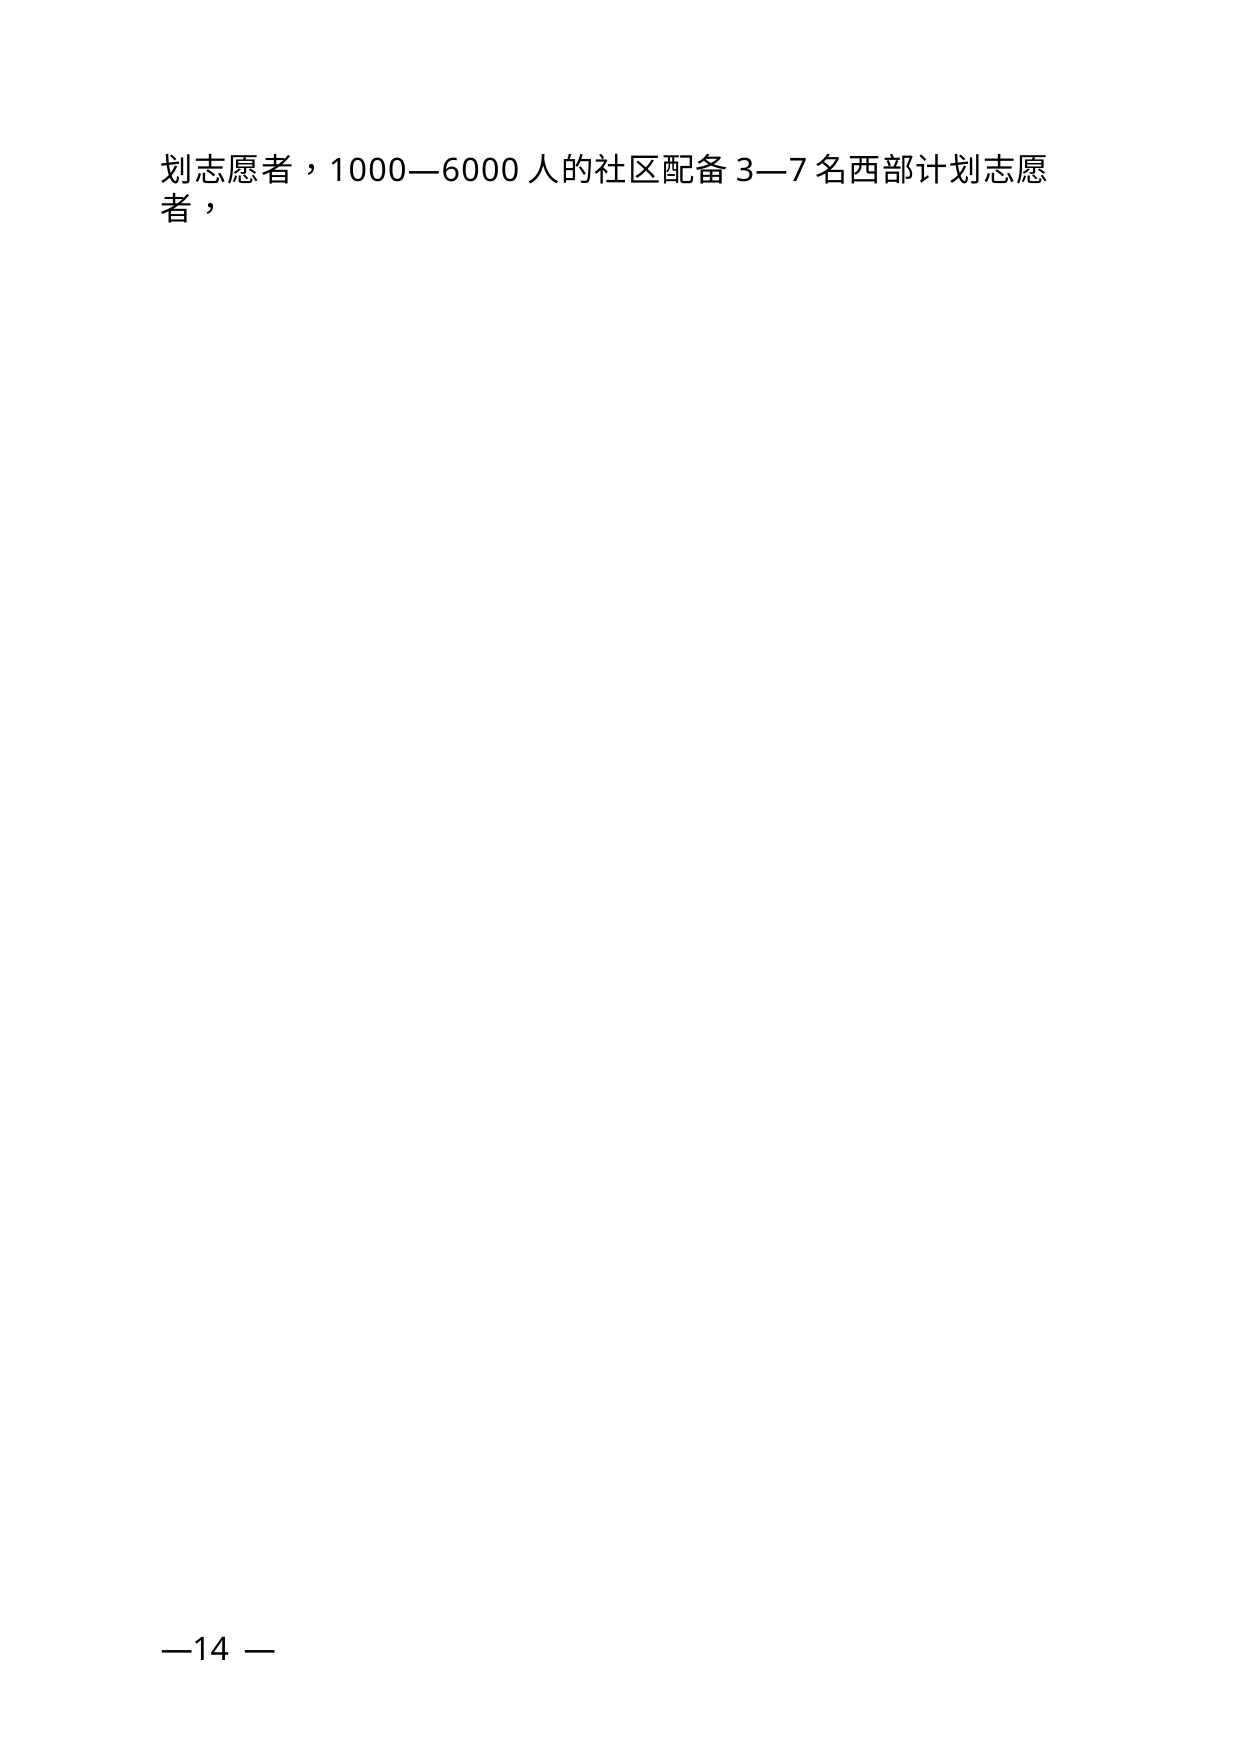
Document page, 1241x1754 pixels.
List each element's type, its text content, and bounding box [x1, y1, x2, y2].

text 划志愿者，1000—6000人的社区配备3—7名西部计划志愿者， [160, 149, 1092, 230]
